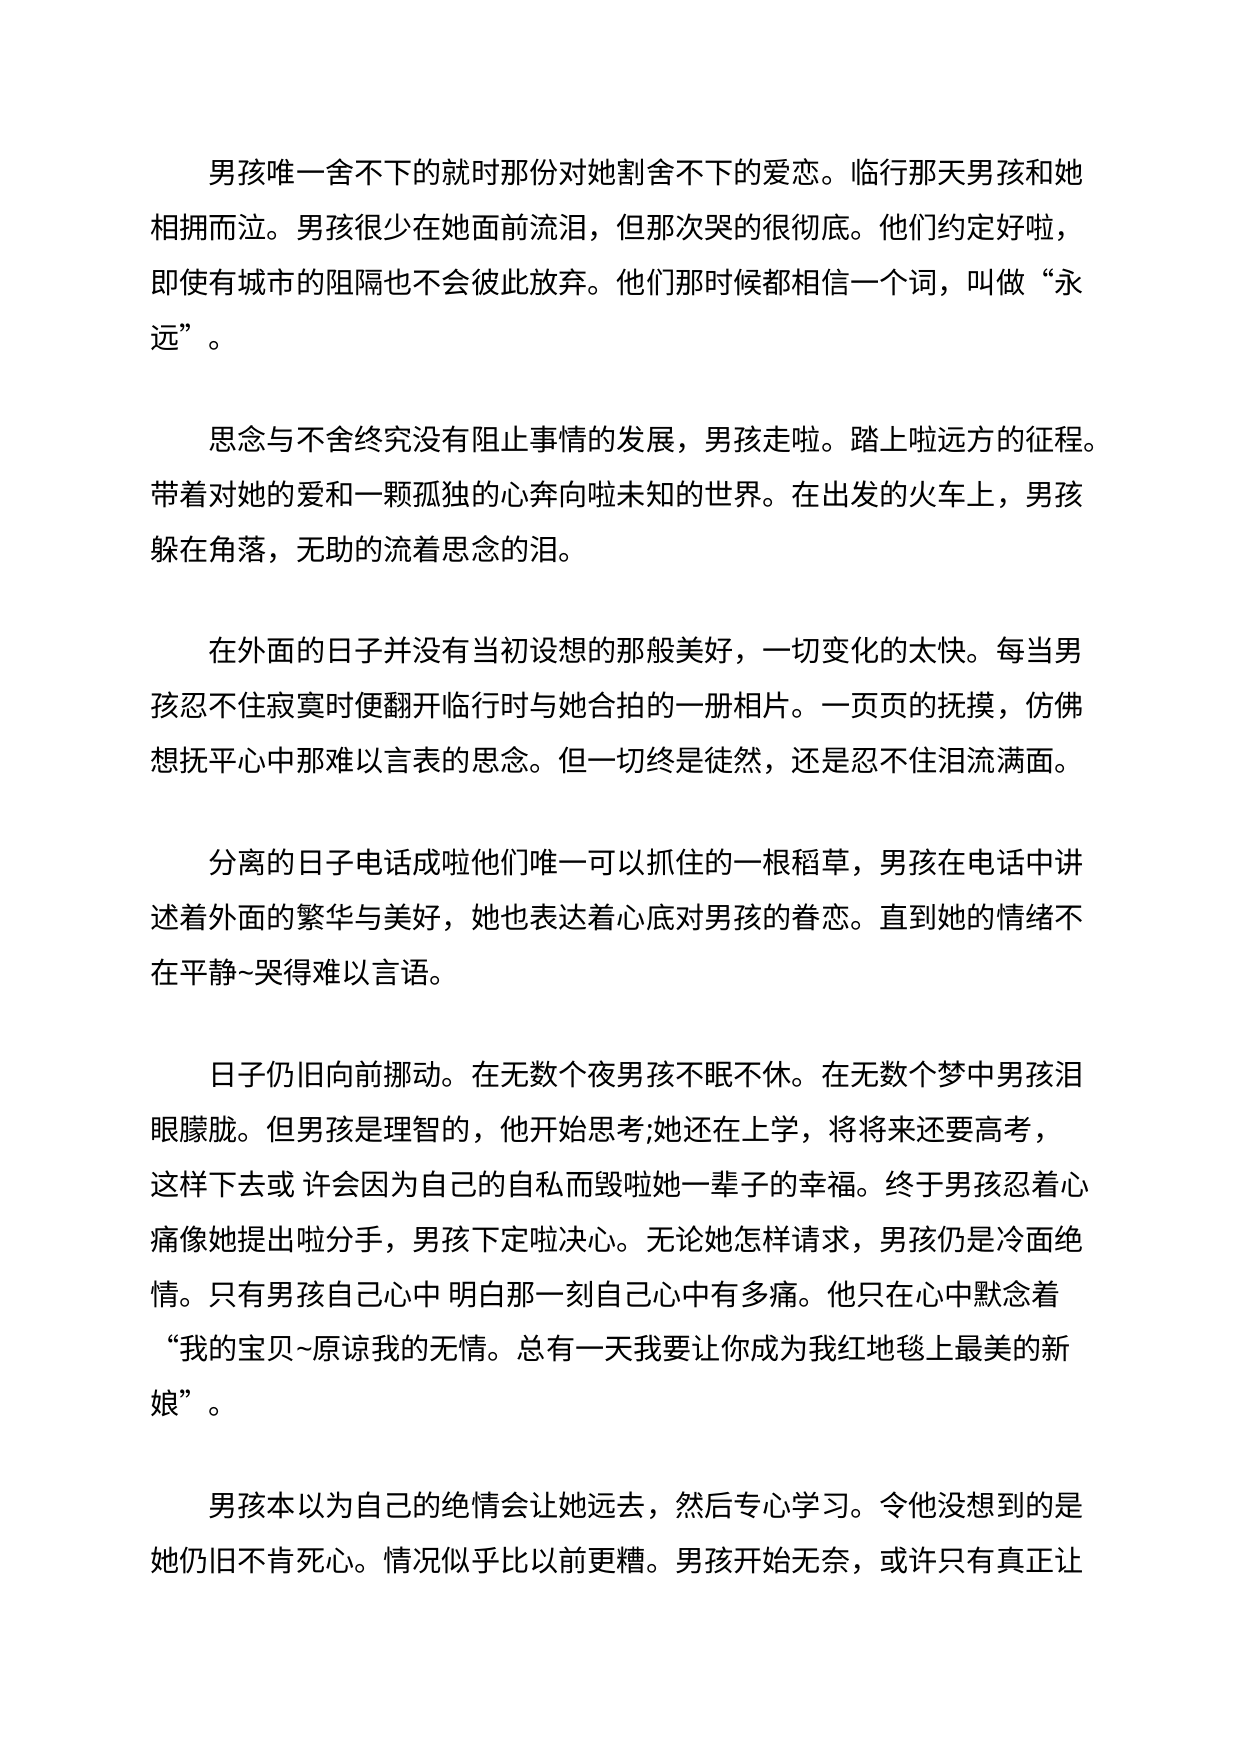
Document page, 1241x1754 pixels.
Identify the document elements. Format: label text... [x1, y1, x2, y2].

text 思念与不舍终究没有阻止事情的发展，男孩走啦。踏上啦远方的征程。带着对她的爱和一颗孤独的心奔向啦未知的世界。在出发的火车上，男孩躲在角落，无助的流着思念的泪。 [150, 416, 1090, 568]
text 分离的日子电话成啦他们唯一可以抓住的一根稻草，男孩在电话中讲述着外面的繁华与美好，她也表达着心底对男孩的眷恋。直到她的情绪不在平静~哭得难以言语。 [150, 839, 1090, 992]
text 男孩唯一舍不下的就时那份对她割舍不下的爱恋。临行那天男孩和她相拥而泣。男孩很少在她面前流泪，但那次哭的很彻底。他们约定好啦，即使有城市的阻隔也不会彼此放弃。他们那时候都相信一个词，叫做“永远”。 [150, 150, 1090, 357]
text 在外面的日子并没有当初设想的那般美好，一切变化的太快。每当男孩忍不住寂寞时便翻开临行时与她合拍的一册相片。一页页的抚摸，仿佛想抚平心中那难以言表的思念。但一切终是徒然，还是忍不住泪流满面。 [150, 628, 1090, 780]
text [150, 1483, 1090, 1580]
text 日子仍旧向前挪动。在无数个夜男孩不眠不休。在无数个梦中男孩泪眼朦胧。但男孩是理智的，他开始思考;她还在上学，将将来还要高考，这样下去或 许会因为自己的自私而毁啦她一辈子的幸福。终于男孩忍着心痛像她提出啦分手，男孩下定啦决心。无论她怎样请求，男孩仍是冷面绝情。只有男孩自己心中 明白那一刻自己心中有多痛。他只在心中默念着“我的宝贝~原谅我的无情。总有一天我要让你成为我红地毯上最美的新娘”。 [150, 1051, 1090, 1423]
